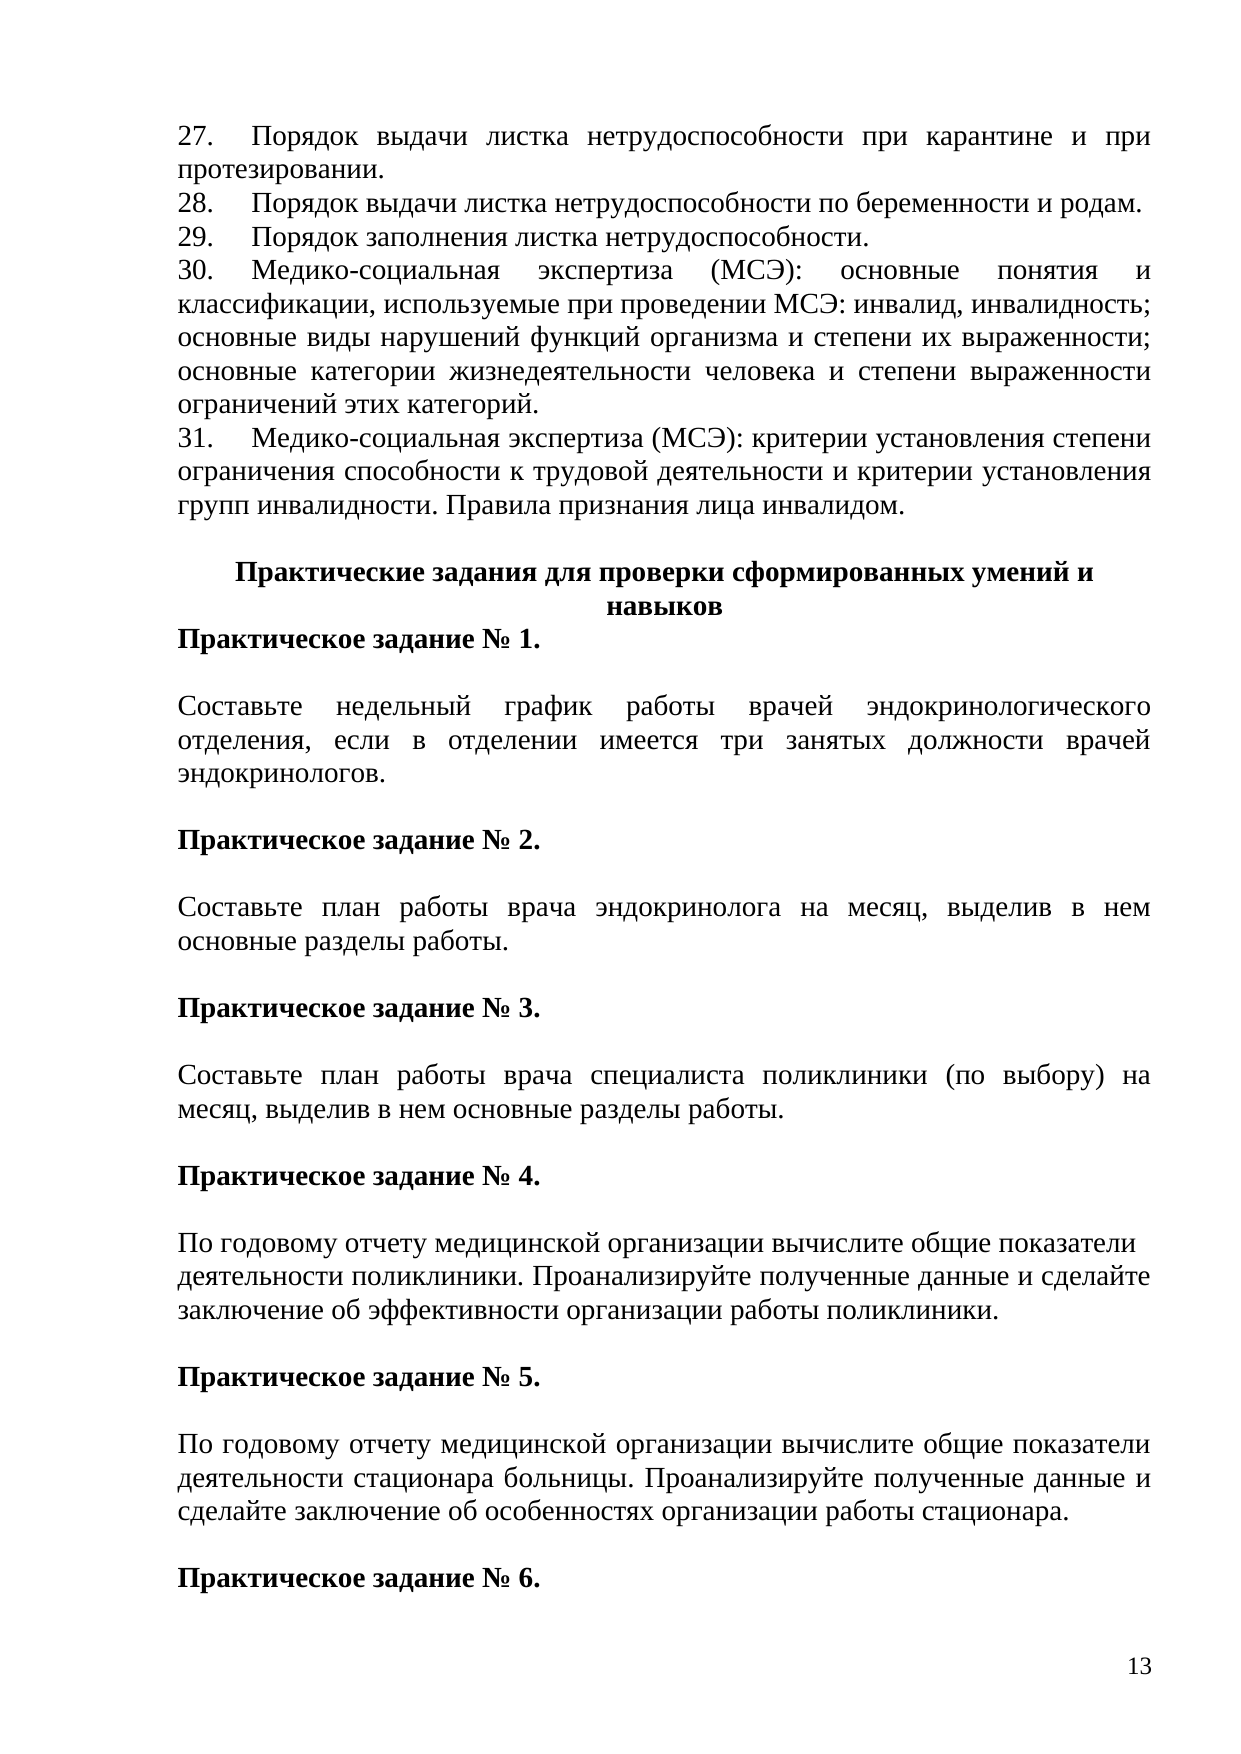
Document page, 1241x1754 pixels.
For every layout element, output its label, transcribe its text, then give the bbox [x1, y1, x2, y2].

text Практическое задание № 2. [177, 822, 1152, 856]
list Медико-социальная экспертиза (МСЭ): критерии установления степени ограничения способности к трудовой деятельности и критерии установления групп инвалидности. Правила признания лица инвалидом. [177, 420, 1152, 521]
text Практическое задание № 6. [177, 1560, 1152, 1594]
text Практическое задание № 1. [177, 621, 1152, 655]
list Медико-социальная экспертиза (МСЭ): основные понятия и классификации, используемые при проведении МСЭ: инвалид, инвалидность; основные виды нарушений функций организма и степени их выраженности; основные категории жизнедеятельности человека и степени выраженности ограничений этих категорий. [177, 252, 1152, 420]
text По годовому отчету медицинской организации вычислите общие показатели деятельности стационара больницы. Проанализируйте полученные данные и сделайте заключение об особенностях организации работы стационара. [177, 1426, 1152, 1527]
text Практическое задание № 5. [177, 1359, 1152, 1393]
list Порядок выдачи листка нетрудоспособности при карантине и при протезировании. [177, 118, 1152, 185]
text Практическое задание № 3. [177, 990, 1152, 1024]
text Составьте недельный график работы врачей эндокринологического отделения, если в отделении имеется три занятых должности врачей эндокринологов. [177, 688, 1152, 789]
text Составьте план работы врача специалиста поликлиники (по выбору) на месяц, выделив в нем основные разделы работы. [177, 1057, 1152, 1124]
text По годовому отчету медицинской организации вычислите общие показатели [177, 1225, 1152, 1258]
text Составьте план работы врача эндокринолога на месяц, выделив в нем основные разделы работы. [177, 889, 1152, 957]
text Практические задания для проверки сформированных умений и навыков [177, 554, 1152, 621]
text деятельности поликлиники. Проанализируйте полученные данные и сделайте заключение об эффективности организации работы поликлиники. [177, 1258, 1152, 1326]
list Порядок заполнения листка нетрудоспособности. [177, 219, 1152, 252]
list Порядок выдачи листка нетрудоспособности по беременности и родам. [177, 185, 1152, 219]
text Практическое задание № 4. [177, 1158, 1152, 1191]
